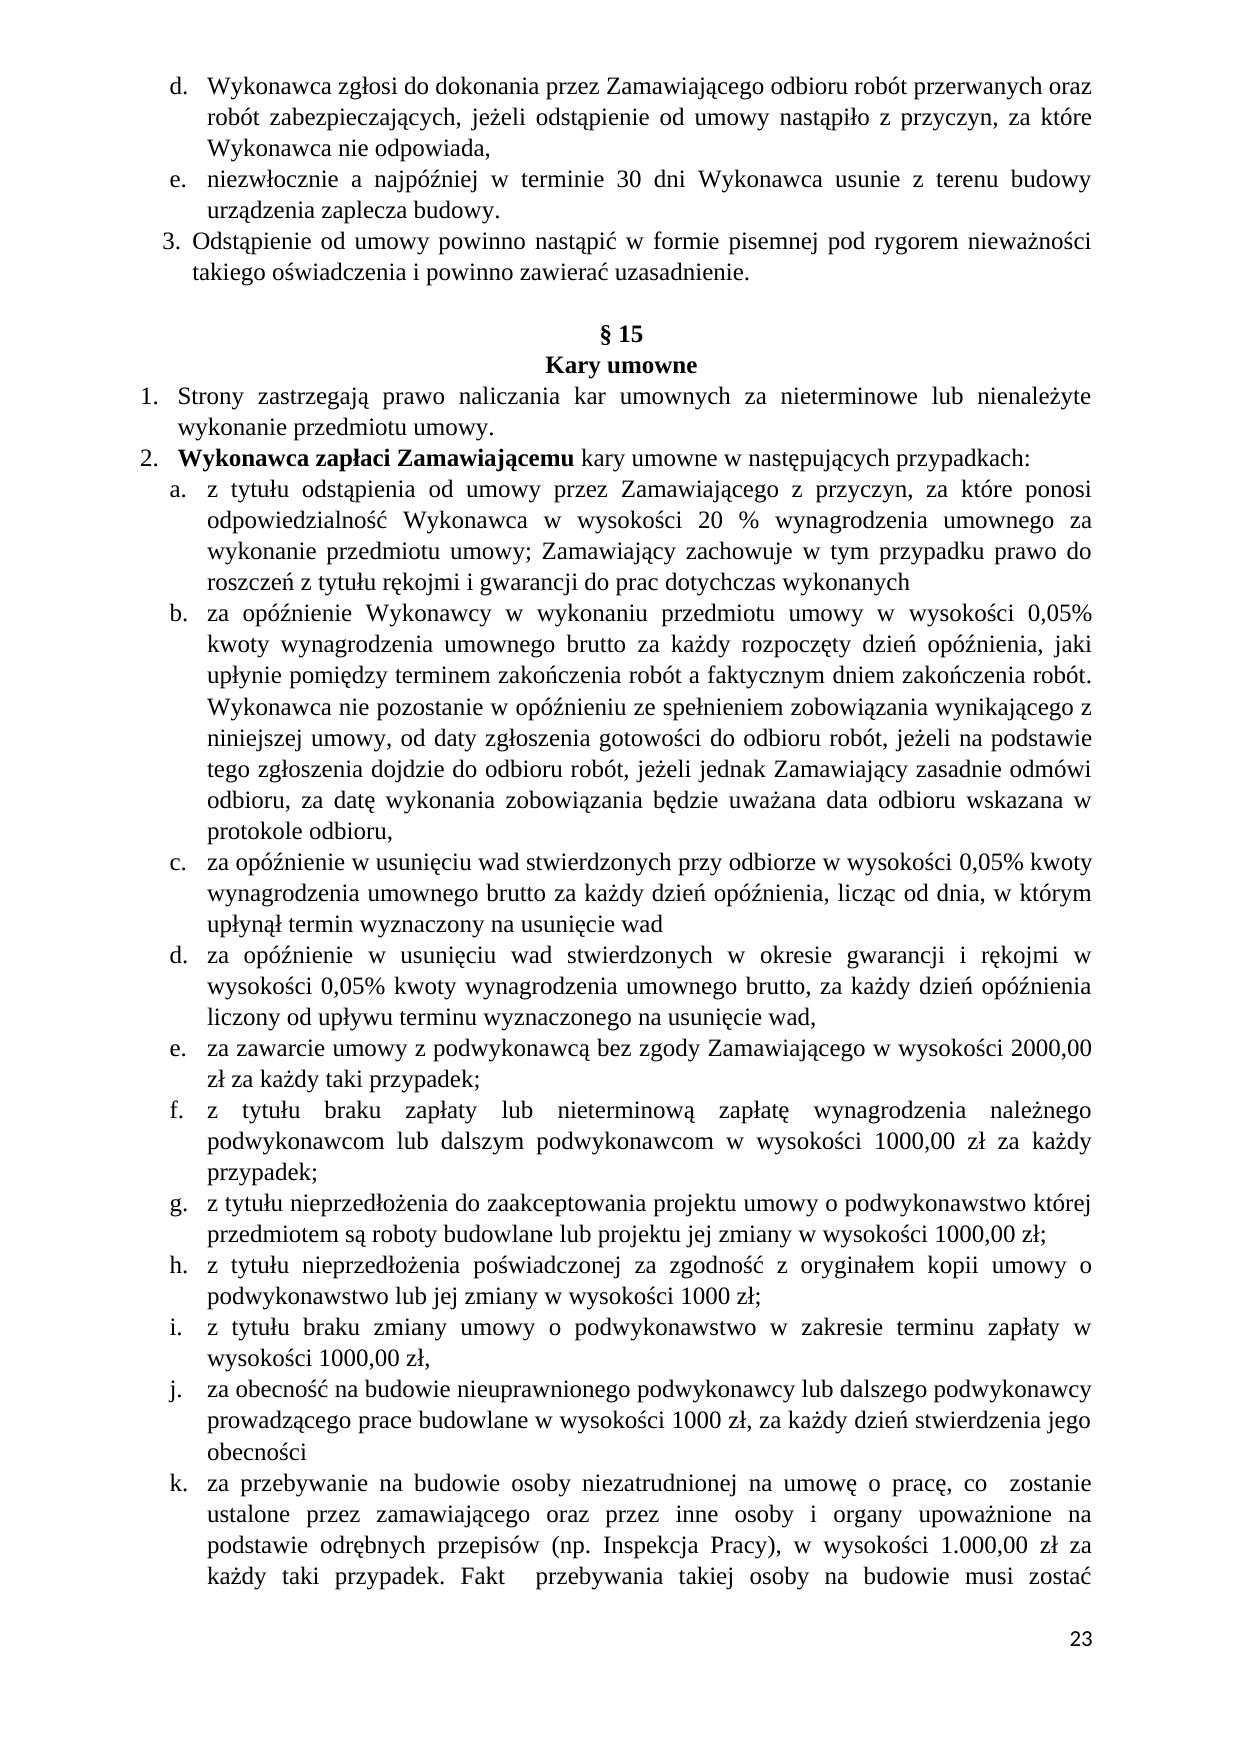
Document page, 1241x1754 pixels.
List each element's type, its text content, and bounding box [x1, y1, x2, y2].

list Wykonawca zgłosi do dokonania przez Zamawiającego odbioru robót przerwanych oraz robót zabezpieczających, jeżeli odstąpienie od umowy nastąpiło z przyczyn, za które Wykonawca nie odpowiada, [169, 71, 1092, 162]
list z tytułu odstąpienia od umowy przez Zamawiającego z przyczyn, za które ponosi odpowiedzialność Wykonawca w wysokości 20 % wynagrodzenia umownego za wykonanie przedmiotu umowy; Zamawiający zachowuje w tym przypadku prawo do roszczeń z tytułu rękojmi i gwarancji do prac dotychczas wykonanych [169, 474, 1092, 596]
list za opóźnienie w usunięciu wad stwierdzonych w okresie gwarancji i rękojmi w wysokości 0,05% kwoty wynagrodzenia umownego brutto, za każdy dzień opóźnienia liczony od upływu terminu wyznaczonego na usunięcie wad, [169, 940, 1092, 1031]
list niezwłocznie a najpóźniej w terminie 30 dni Wykonawca usunie z terenu budowy urządzenia zaplecza budowy. [169, 164, 1092, 224]
list za obecność na budowie nieuprawnionego podwykonawcy lub dalszego podwykonawcy prowadzącego prace budowlane w wysokości 1000 zł, za każdy dzień stwierdzenia jego obecności [169, 1374, 1092, 1465]
list za opóźnienie w usunięciu wad stwierdzonych przy odbiorze w wysokości 0,05% kwoty wynagrodzenia umownego brutto za każdy dzień opóźnienia, licząc od dnia, w którym upłynął termin wyznaczony na usunięcie wad [169, 847, 1092, 938]
list za opóźnienie Wykonawcy w wykonaniu przedmiotu umowy w wysokości 0,05% kwoty wynagrodzenia umownego brutto za każdy rozpoczęty dzień opóźnienia, jaki upłynie pomiędzy terminem zakończenia robót a faktycznym dniem zakończenia robót. Wykonawca nie pozostanie w opóźnieniu ze spełnieniem zobowiązania wynikającego z niniejszej umowy, od daty zgłoszenia gotowości do odbioru robót, jeżeli na podstawie tego zgłoszenia dojdzie do odbioru robót, jeżeli jednak Zamawiający zasadnie odmówi odbioru, za datę wykonania zobowiązania będzie uważana data odbioru wskazana w protokole odbioru, [169, 598, 1092, 844]
list Wykonawca zapłaci Zamawiającemu kary umowne w następujących przypadkach: [140, 443, 1092, 472]
text § 15 [150, 319, 1092, 348]
list z tytułu braku zapłaty lub nieterminową zapłatę wynagrodzenia należnego podwykonawcom lub dalszym podwykonawcom w wysokości 1000,00 zł za każdy przypadek; [169, 1095, 1092, 1186]
list z tytułu nieprzedłożenia do zaakceptowania projektu umowy o podwykonawstwo której przedmiotem są roboty budowlane lub projektu jej zmiany w wysokości 1000,00 zł; [169, 1188, 1092, 1248]
text Kary umowne [150, 350, 1092, 379]
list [169, 1468, 1092, 1589]
list z tytułu nieprzedłożenia poświadczonej za zgodność z oryginałem kopii umowy o podwykonawstwo lub jej zmiany w wysokości 1000 zł; [169, 1250, 1092, 1310]
list Strony zastrzegają prawo naliczania kar umownych za nieterminowe lub nienależyte wykonanie przedmiotu umowy. [140, 381, 1092, 441]
list z tytułu braku zmiany umowy o podwykonawstwo w zakresie terminu zapłaty w wysokości 1000,00 zł, [169, 1312, 1092, 1372]
list za zawarcie umowy z podwykonawcą bez zgody Zamawiającego w wysokości 2000,00 zł za każdy taki przypadek; [169, 1033, 1092, 1093]
list Odstąpienie od umowy powinno nastąpić w formie pisemnej pod rygorem nieważności takiego oświadczenia i powinno zawierać uzasadnienie. [162, 226, 1092, 286]
